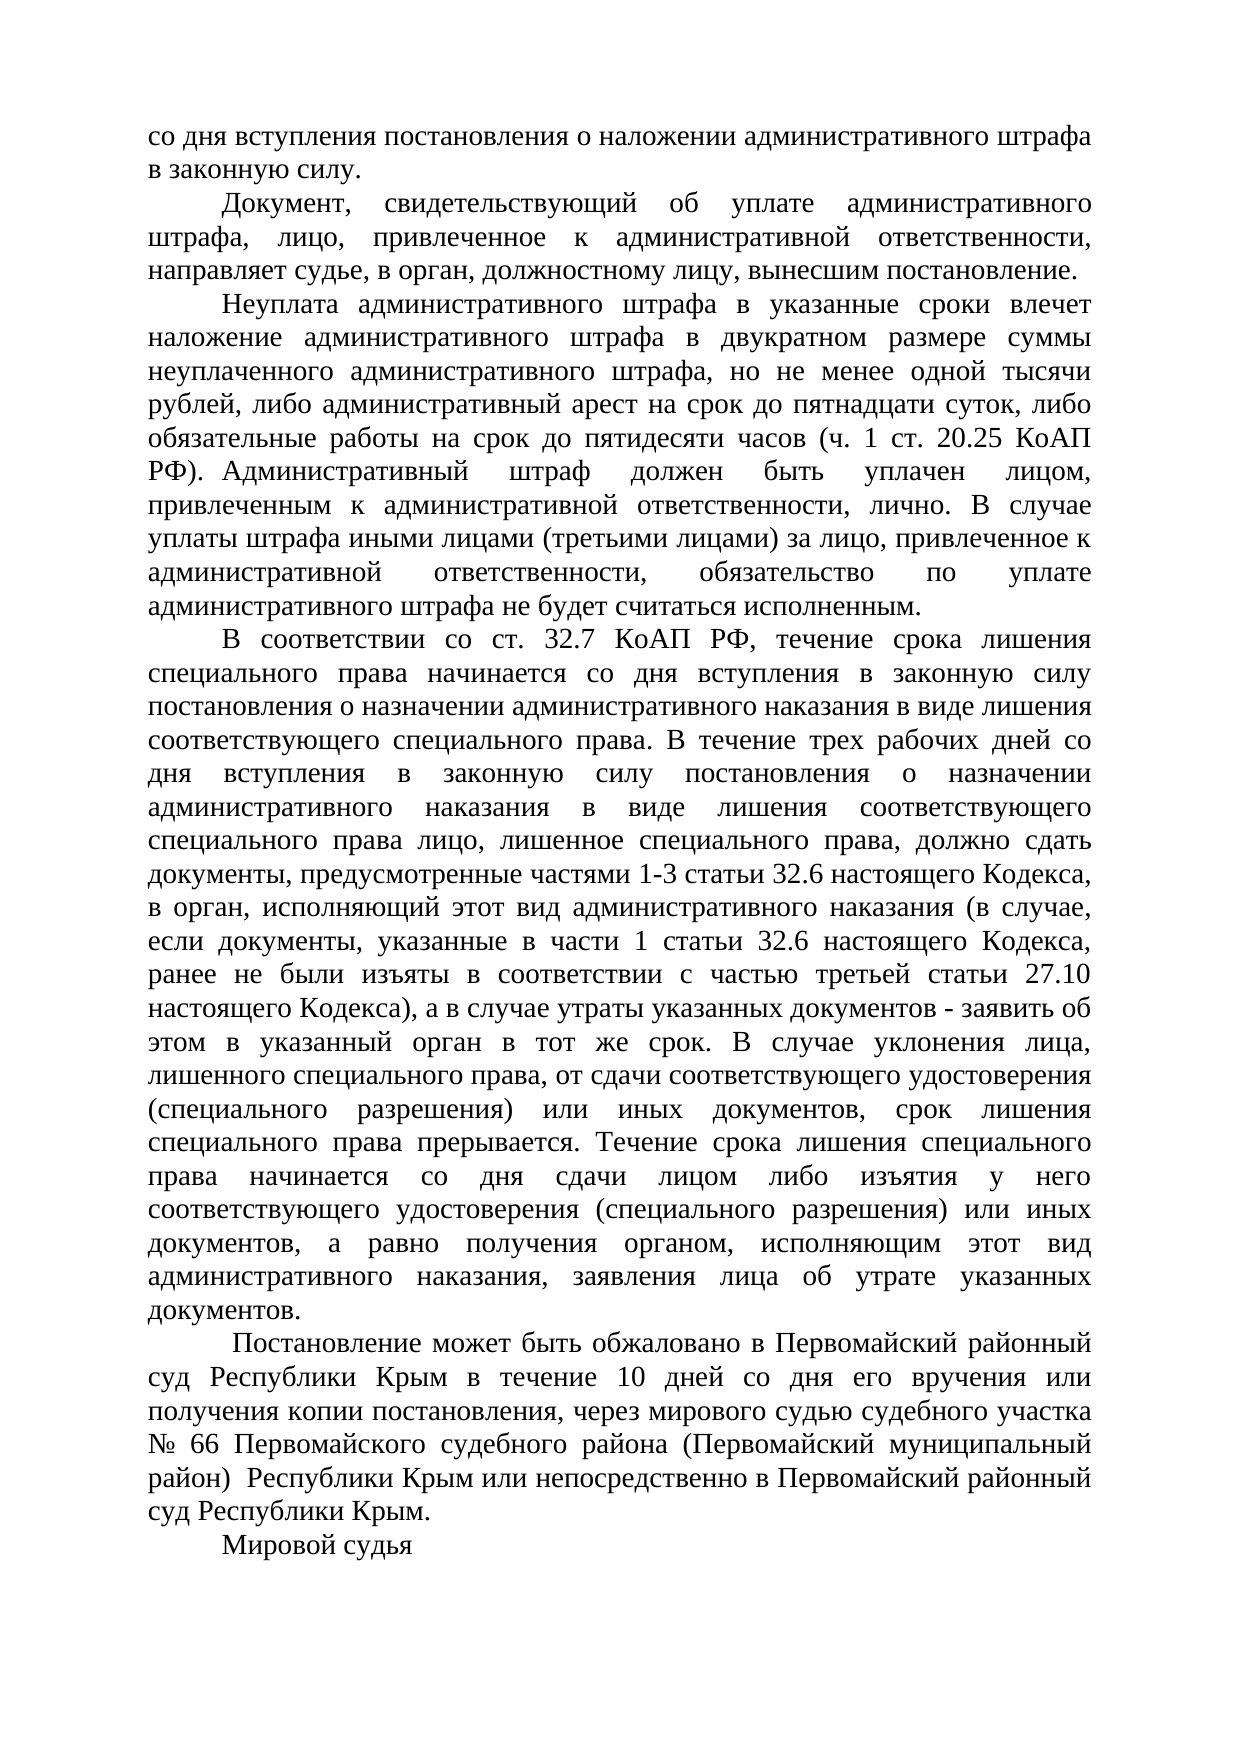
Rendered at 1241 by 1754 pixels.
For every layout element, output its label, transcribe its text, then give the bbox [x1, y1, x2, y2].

text Документ, свидетельствующий об уплате административного штрафа, лицо, привлеченное к административной ответственности, направляет судье, в орган, должностному лицу, вынесшим постановление. [148, 185, 1092, 286]
text В соответствии со ст. 32.7 КоАП РФ, течение срока лишения специального права начинается со дня вступления в законную силу постановления о назначении административного наказания в виде лишения соответствующего специального права. В течение трех рабочих дней со дня вступления в законную силу постановления о назначении административного наказания в виде лишения соответствующего специального права лицо, лишенное специального права, должно сдать документы, предусмотренные частями 1-3 статьи 32.6 настоящего Кодекса, в орган, исполняющий этот вид административного наказания (в случае, если документы, указанные в части 1 статьи 32.6 настоящего Кодекса, ранее не были изъяты в соответствии с частью третьей статьи 27.10 настоящего Кодекса), а в случае утраты указанных документов - заявить об этом в указанный орган в тот же срок. В случае уклонения лица, лишенного специального права, от сдачи соответствующего удостоверения (специального разрешения) или иных документов, срок лишения специального права прерывается. Течение срока лишения специального права начинается со дня сдачи лицом либо изъятия у него соответствующего удостоверения (специального разрешения) или иных документов, а равно получения органом, исполняющим этот вид административного наказания, заявления лица об утрате указанных документов. [148, 621, 1092, 1326]
text Мировой судья [148, 1527, 1092, 1560]
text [148, 118, 1092, 185]
text Неуплата административного штрафа в указанные сроки влечет наложение административного штрафа в двукратном размере суммы неуплаченного административного штрафа, но не менее одной тысячи рублей, либо административный арест на срок до пятнадцати суток, либо обязательные работы на срок до пятидесяти часов (ч. 1 ст. 20.25 КоАП РФ). Административный штраф должен быть уплачен лицом, привлеченным к административной ответственности, лично. В случае уплаты штрафа иными лицами (третьими лицами) за лицо, привлеченное к административной ответственности, обязательство по уплате административного штрафа не будет считаться исполненным. [148, 286, 1092, 621]
text Постановление может быть обжаловано в Первомайский районный суд Республики Крым в течение 10 дней со дня его вручения или получения копии постановления, через мирового судью судебного участка № 66 Первомайского судебного района (Первомайский муниципальный район) Республики Крым или непосредственно в Первомайский районный суд Республики Крым. [148, 1326, 1092, 1527]
